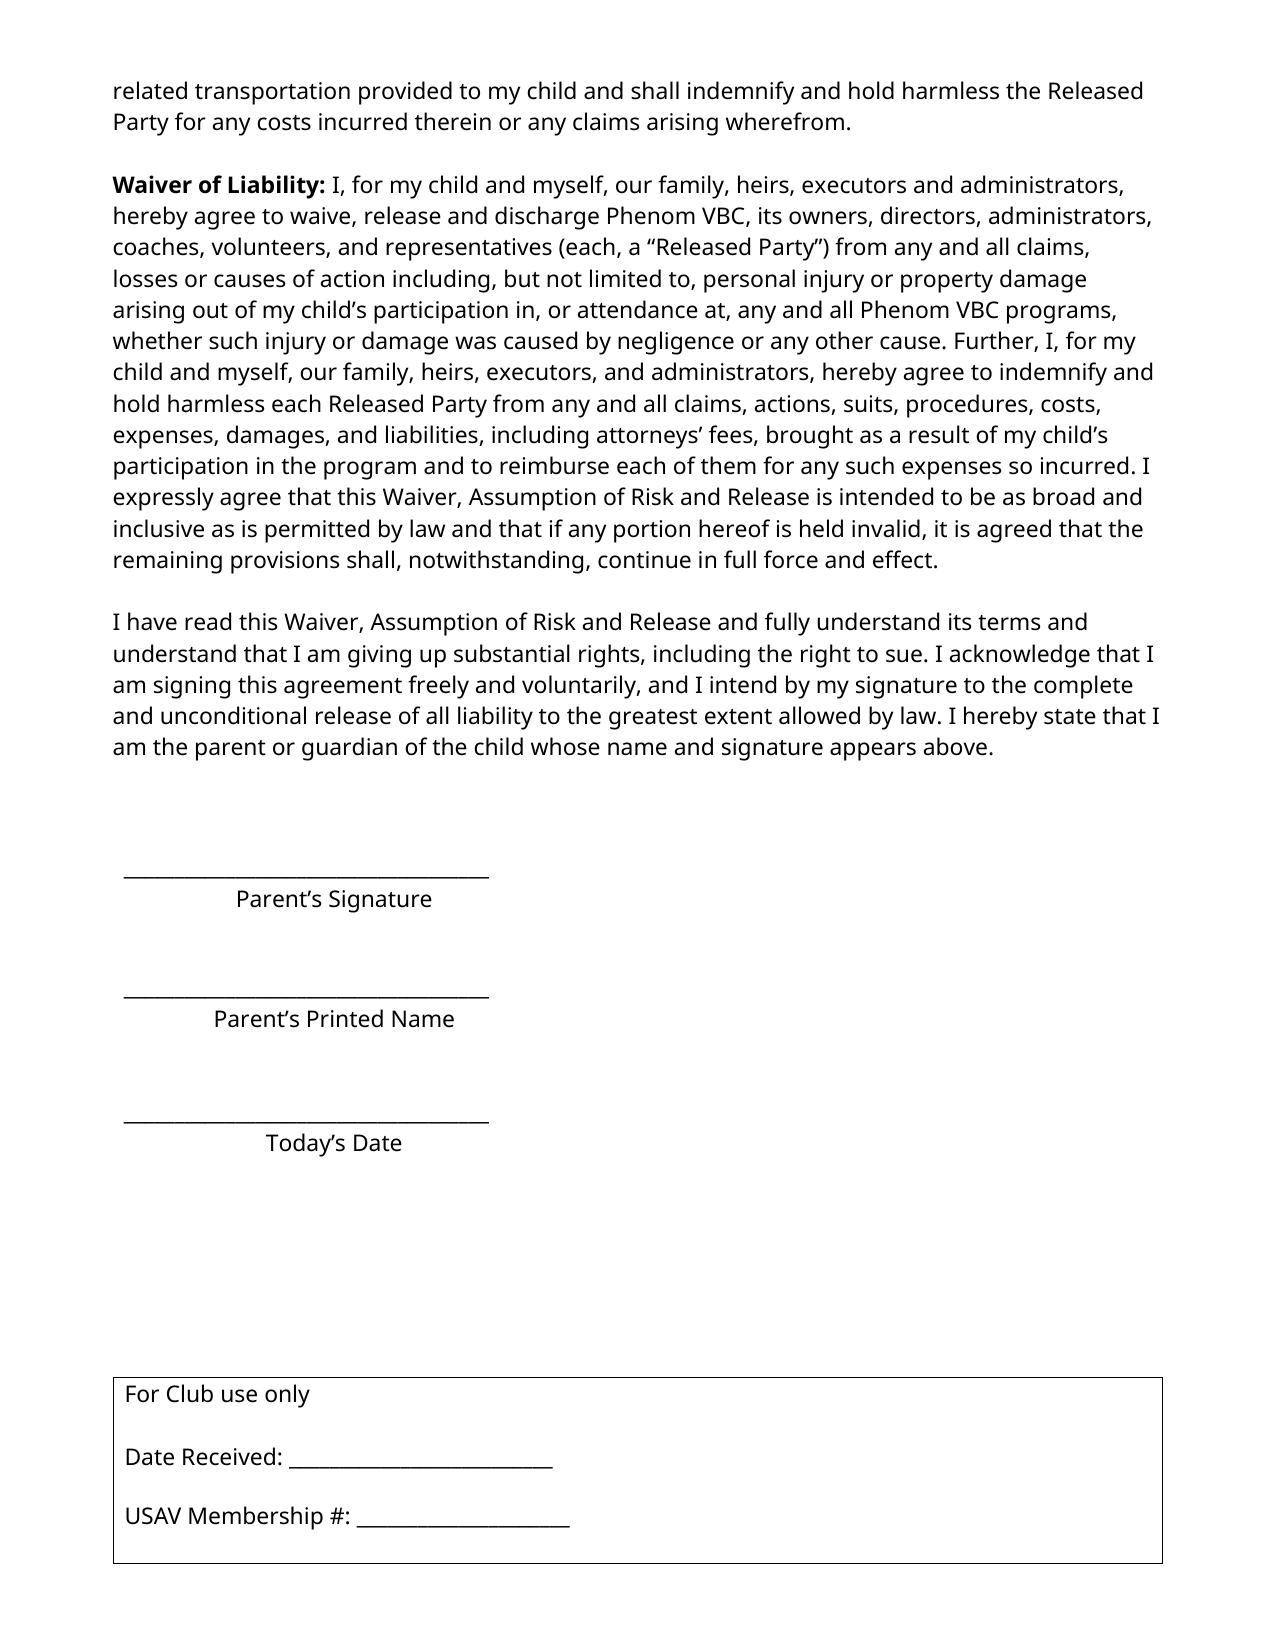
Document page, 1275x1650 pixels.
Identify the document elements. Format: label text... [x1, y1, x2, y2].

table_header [114, 1378, 1162, 1563]
table_cell ____________________________________ Parent’s Printed Name [113, 914, 556, 1034]
table_header ____________________________________ Parent’s Signature [113, 794, 556, 914]
table_cell ____________________________________ Today’s Date [113, 1034, 556, 1158]
text I have read this Waiver, Assumption of Risk and Release and fully understand its terms and understand that I am giving up substantial rights, including the right to sue. I acknowledge that I am signing this agreement freely and voluntarily, and I intend by my signature to the complete and unconditional release of all liability to the greatest extent allowed by law. I hereby state that I am the parent or guardian of the child whose name and signature appears above. [112, 606, 1162, 762]
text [112, 75, 1162, 137]
text Waiver of Liability: I, for my child and myself, our family, heirs, executors and administrators, hereby agree to waive, release and discharge Phenom VBC, its owners, directors, administrators, coaches, volunteers, and representatives (each, a “Released Party”) from any and all claims, losses or causes of action including, but not limited to, personal injury or property damage arising out of my child’s participation in, or attendance at, any and all Phenom VBC programs, whether such injury or damage was caused by negligence or any other cause. Further, I, for my child and myself, our family, heirs, executors, and administrators, hereby agree to indemnify and hold harmless each Released Party from any and all claims, actions, suits, procedures, costs, expenses, damages, and liabilities, including attorneys’ fees, brought as a result of my child’s participation in the program and to reimburse each of them for any such expenses so incurred. I expressly agree that this Waiver, Assumption of Risk and Release is intended to be as broad and inclusive as is permitted by law and that if any portion hereof is held invalid, it is agreed that the remaining provisions shall, notwithstanding, continue in full force and effect. [112, 169, 1162, 575]
